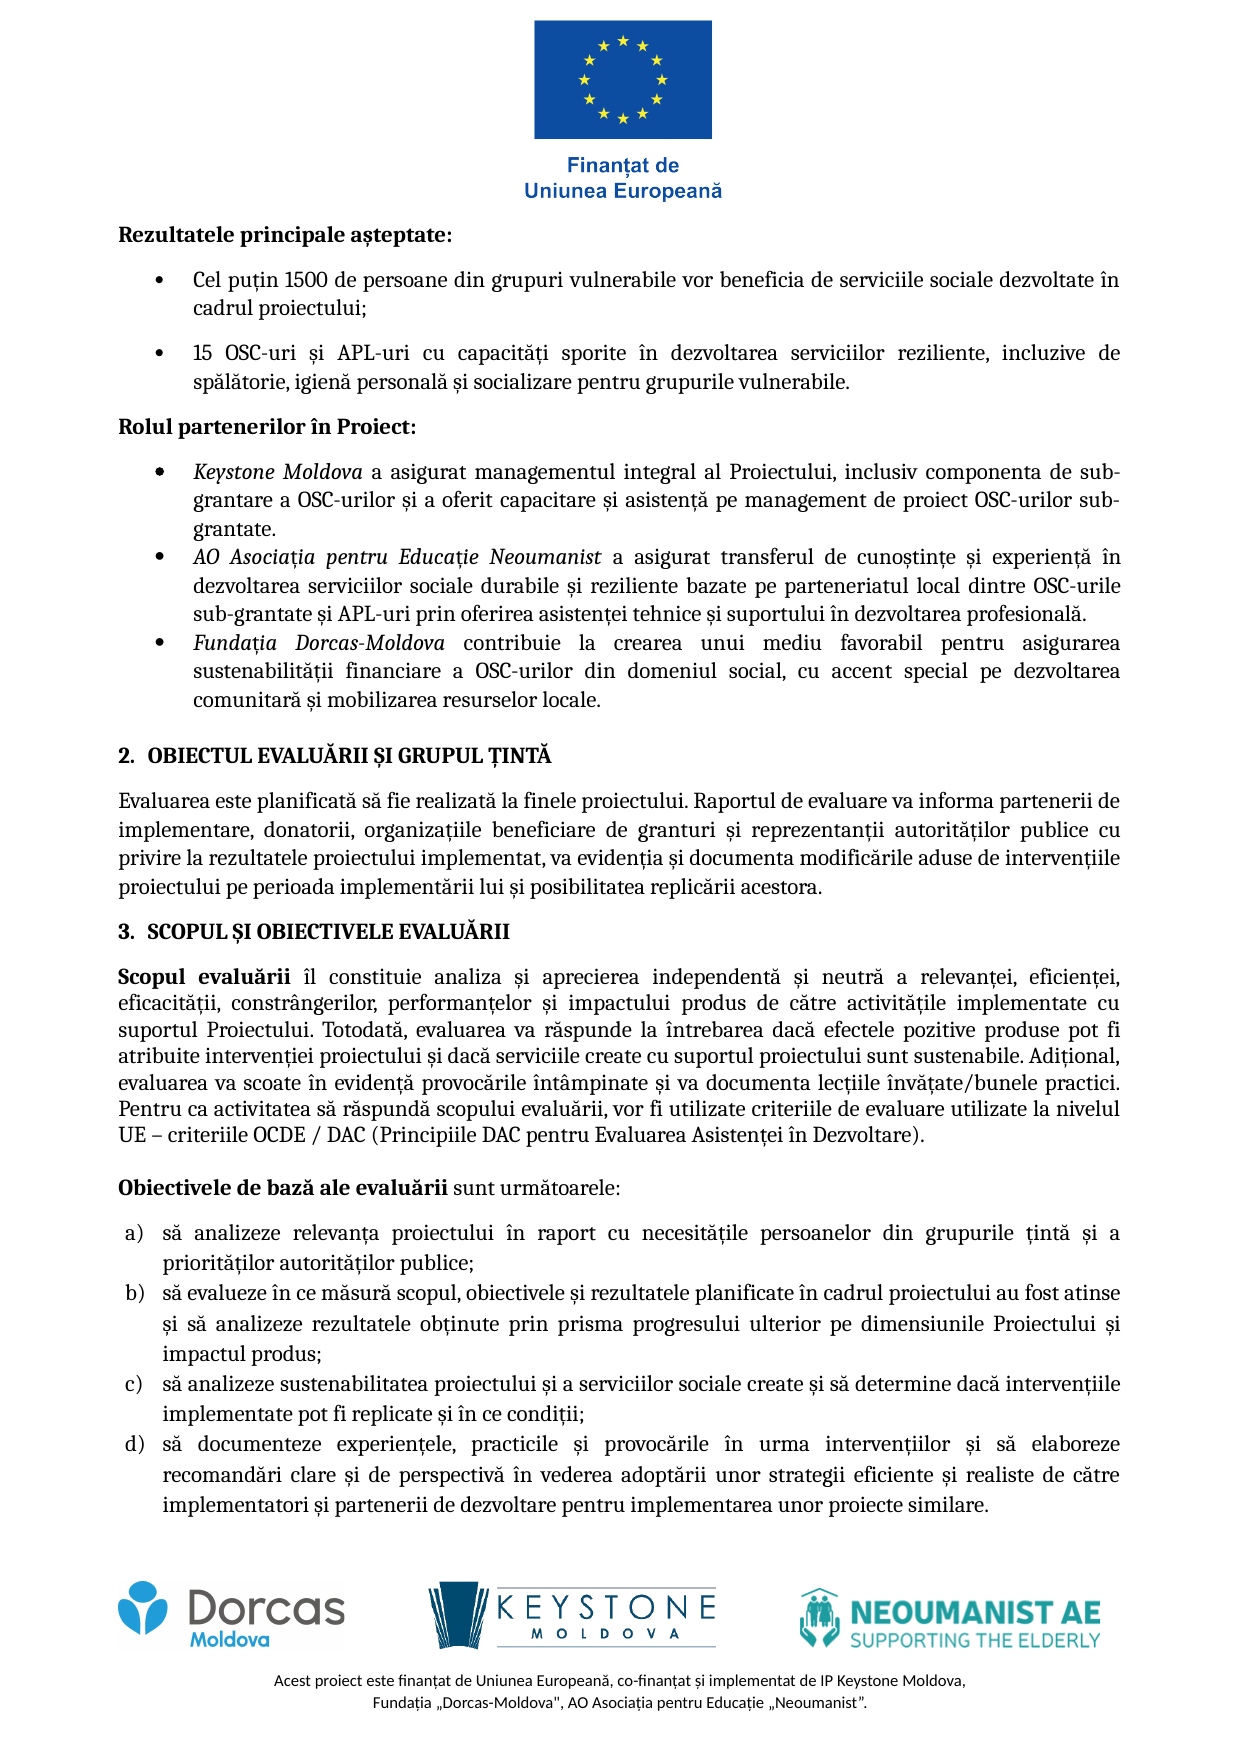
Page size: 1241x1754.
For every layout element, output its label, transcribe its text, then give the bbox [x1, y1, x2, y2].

picture [427, 1579, 718, 1652]
list OBIECTUL EVALUĂRII ȘI GRUPUL ȚINTĂ [118, 743, 1122, 769]
text Rolul partenerilor în Proiect: [118, 414, 1122, 440]
text Obiectivele de bază ale evaluării sunt următoarele: [118, 1175, 1122, 1201]
text Evaluarea este planificată să fie realizată la finele proiectului. Raportul de evaluare va informa partenerii de implementare, donatorii, organizațiile beneficiare de granturi și reprezentanții autorităților publice cu privire la rezultatele proiectului implementat, va evidenția și documenta modificările aduse de intervențiile proiectului pe perioada implementării lui și posibilitatea replicării acestora. [118, 788, 1122, 900]
list să analizeze sustenabilitatea proiectului și a serviciilor sociale create și să determine dacă intervențiile implementate pot fi replicate și în ce condiții; [125, 1371, 1122, 1427]
list AO Asociația pentru Educație Neoumanist a asigurat transferul de cunoștințe și experiență în dezvoltarea serviciilor sociale durabile și reziliente bazate pe parteneriatul local dintre OSC-urile sub-grantate și APL-uri prin oferirea asistenței tehnice și suportului în dezvoltarea profesională. [156, 544, 1122, 627]
list SCOPUL ȘI OBIECTIVELE EVALUĂRII [118, 919, 1122, 945]
picture [800, 1588, 1101, 1652]
text Rezultatele principale așteptate: [118, 222, 1122, 248]
list Fundația Dorcas-Moldova contribuie la crearea unui mediu favorabil pentru asigurarea sustenabilității financiare a OSC-urilor din domeniul social, cu accent special pe dezvoltarea comunitară și mobilizarea resurselor locale. [156, 629, 1122, 713]
text Scopul evaluării îl constituie analiza și aprecierea independentă și neutră a relevanței, eficienței, eficacității, constrângerilor, performanțelor și impactului produs de către activitățile implementate cu suportul Proiectului. Totodată, evaluarea va răspunde la întrebarea dacă efectele pozitive produse pot fi atribuite intervenției proiectului și dacă serviciile create cu suportul proiectului sunt sustenabile. Adițional, evaluarea va scoate în evidență provocările întâmpinate și va documenta lecțiile învățate/bunele practici. Pentru ca activitatea să răspundă scopului evaluării, vor fi utilizate criteriile de evaluare utilizate la nivelul UE – criteriile OCDE / DAC (Principiile DAC pentru Evaluarea Asistenței în Dezvoltare). [118, 964, 1122, 1148]
list să documenteze experiențele, practicile și provocările în urma intervențiilor și să elaboreze recomandări clare și de perspectivă în vederea adoptării unor strategii eficiente și realiste de către implementatori și partenerii de dezvoltare pentru implementarea unor proiecte similare. [125, 1431, 1122, 1518]
list 15 OSC-uri și APL-uri cu capacități sporite în dezvoltarea serviciilor reziliente, incluzive de spălătorie, igienă personală și socializare pentru grupurile vulnerabile. [156, 340, 1122, 395]
list Keystone Moldova a asigurat managementul integral al Proiectului, inclusiv componenta de sub-grantare a OSC-urilor și a oferit capacitare și asistență pe management de proiect OSC-urilor sub-grantate. [156, 459, 1122, 542]
list să analizeze relevanța proiectului în raport cu necesitățile persoanelor din grupurile țintă și a priorităților autorităților publice; [125, 1220, 1122, 1276]
picture [517, 20, 724, 212]
list Cel puțin 1500 de persoane din grupuri vulnerabile vor beneficia de serviciile sociale dezvoltate în cadrul proiectului; [156, 267, 1122, 321]
picture [118, 1581, 345, 1652]
list să evalueze în ce măsură scopul, obiectivele și rezultatele planificate în cadrul proiectului au fost atinse și să analizeze rezultatele obținute prin prisma progresului ulterior pe dimensiunile Proiectului și impactul produs; [125, 1280, 1122, 1367]
